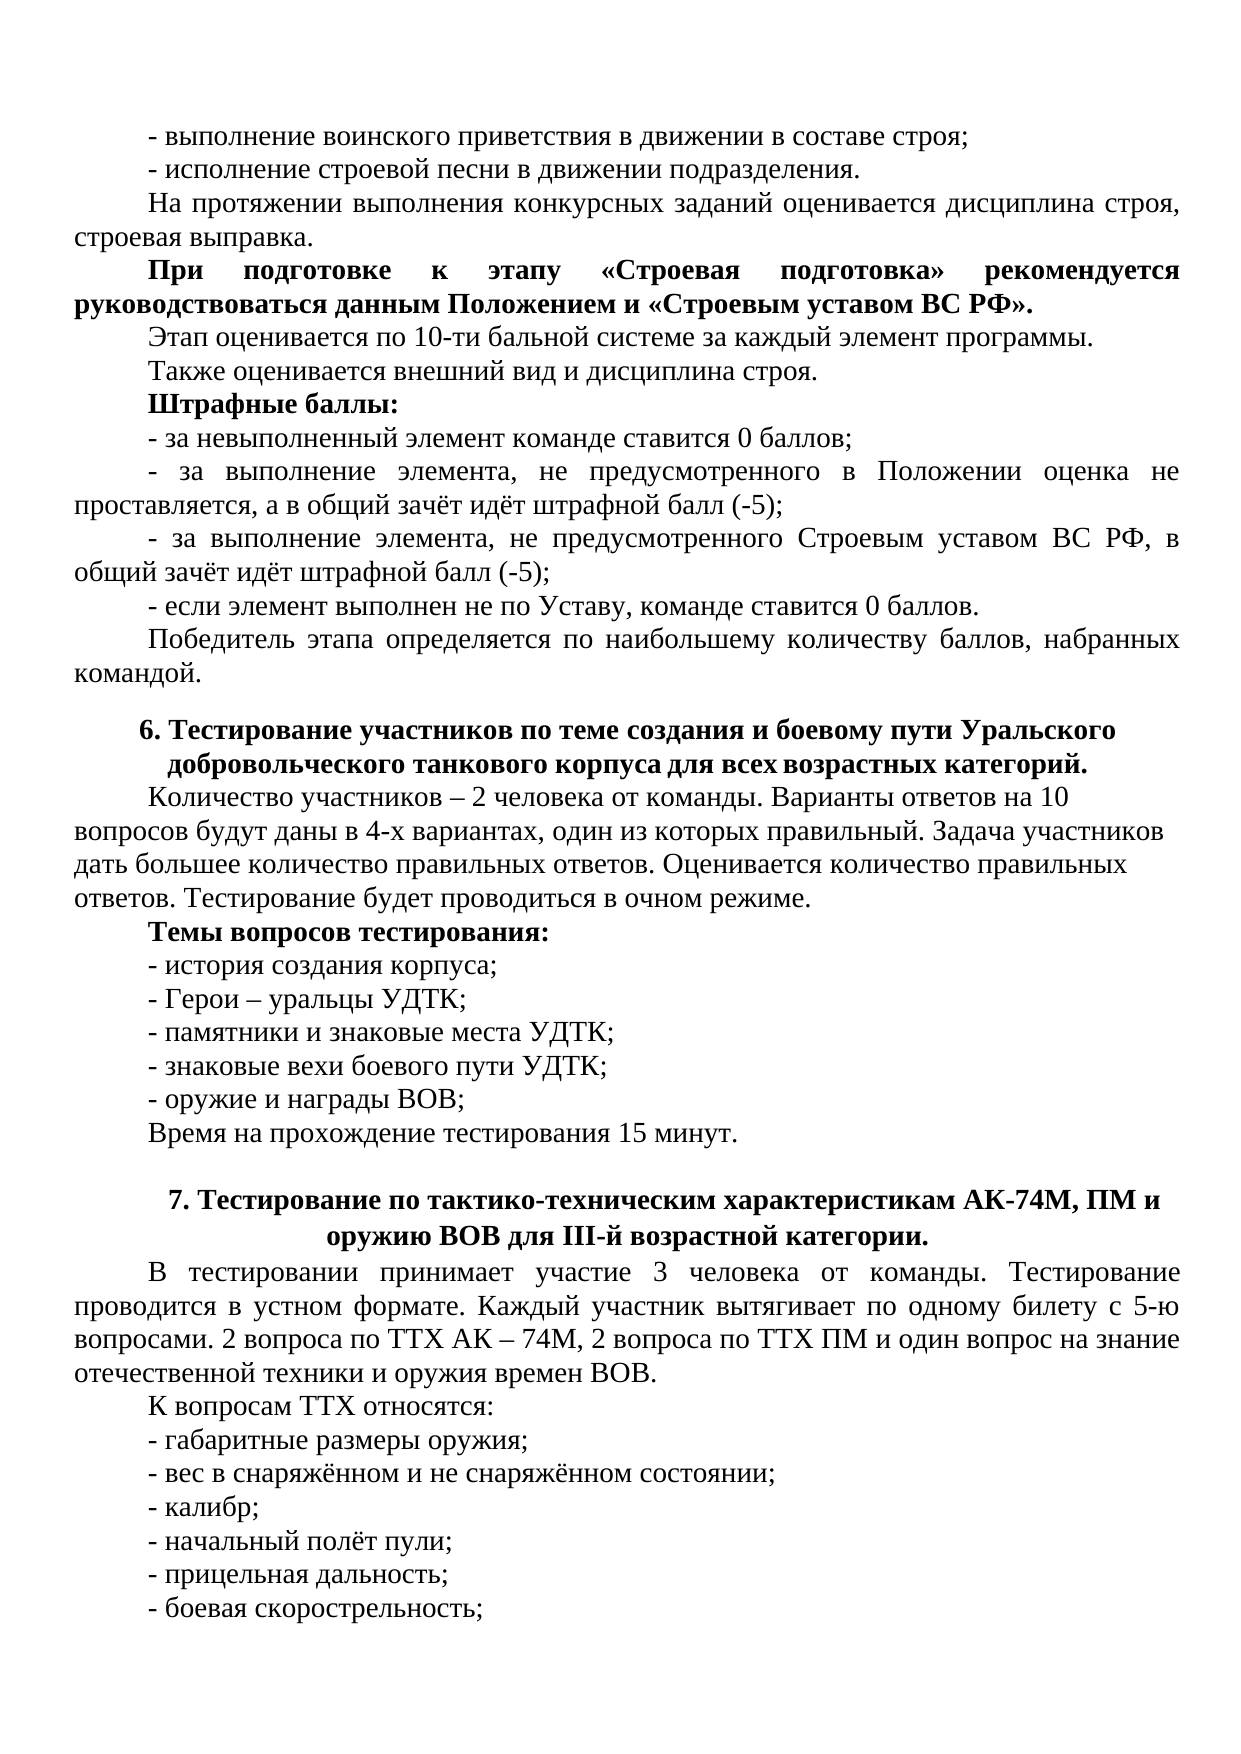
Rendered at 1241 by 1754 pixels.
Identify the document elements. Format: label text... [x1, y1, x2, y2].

text - боевая скорострельность; [74, 1590, 1181, 1623]
text 7. Тестирование по тактико-техническим характеристикам АК-74М, ПМ и оружию ВОВ для III-й возрастной категории. [74, 1182, 1181, 1252]
text Штрафные баллы: [74, 386, 1181, 420]
text На протяжении выполнения конкурсных заданий оценивается дисциплина строя, строевая выправка. [74, 185, 1181, 252]
text - памятники и знаковые места УДТК; [74, 1014, 1181, 1048]
text Количество участников – 2 человека от команды. Варианты ответов на 10 вопросов будут даны в 4-х вариантах, один из которых правильный. Задача участников дать большее количество правильных ответов. Оценивается количество правильных ответов. Тестирование будет проводиться в очном режиме. [74, 779, 1181, 914]
text - за невыполненный элемент команде ставится 0 баллов; [74, 420, 1181, 453]
text Также оценивается внешний вид и дисциплина строя. [74, 353, 1181, 386]
text - габаритные размеры оружия; [74, 1422, 1181, 1456]
text - оружие и награды ВОВ; [74, 1081, 1181, 1115]
text - за выполнение элемента, не предусмотренного в Положении оценка не проставляется, а в общий зачёт идёт штрафной балл (-5); [74, 453, 1181, 521]
text 6. Тестирование участников по теме создания и боевому пути Уральского добровольческого танкового корпуса для всех возрастных категорий. [74, 712, 1181, 779]
text Этап оценивается по 10-ти бальной системе за каждый элемент программы. [74, 319, 1181, 353]
text - если элемент выполнен не по Уставу, команде ставится 0 баллов. [74, 588, 1181, 621]
text - исполнение строевой песни в движении подразделения. [74, 152, 1181, 185]
text При подготовке к этапу «Строевая подготовка» рекомендуется руководствоваться данным Положением и «Строевым уставом ВС РФ». [74, 252, 1181, 319]
text - история создания корпуса; [74, 947, 1181, 981]
text - прицельная дальность; [74, 1556, 1181, 1590]
text В тестировании принимает участие 3 человека от команды. Тестирование проводится в устном формате. Каждый участник вытягивает по одному билету с 5-ю вопросами. 2 вопроса по ТТХ АК – 74М, 2 вопроса по ТТХ ПМ и один вопрос на знание отечественной техники и оружия времен ВОВ. [74, 1254, 1181, 1388]
text - начальный полёт пули; [74, 1523, 1181, 1556]
text Победитель этапа определяется по наибольшему количеству баллов, набранных командой. [74, 621, 1181, 688]
text Темы вопросов тестирования: [74, 914, 1181, 947]
text Время на прохождение тестирования 15 минут. [74, 1115, 1181, 1148]
text - вес в снаряжённом и не снаряжённом состоянии; [74, 1456, 1181, 1489]
text - знаковые вехи боевого пути УДТК; [74, 1048, 1181, 1081]
text - выполнение воинского приветствия в движении в составе строя; [74, 118, 1181, 152]
text - за выполнение элемента, не предусмотренного Строевым уставом ВС РФ, в общий зачёт идёт штрафной балл (-5); [74, 521, 1181, 588]
text К вопросам ТТХ относятся: [74, 1388, 1181, 1422]
text - калибр; [74, 1489, 1181, 1523]
text - Герои – уральцы УДТК; [74, 981, 1181, 1014]
